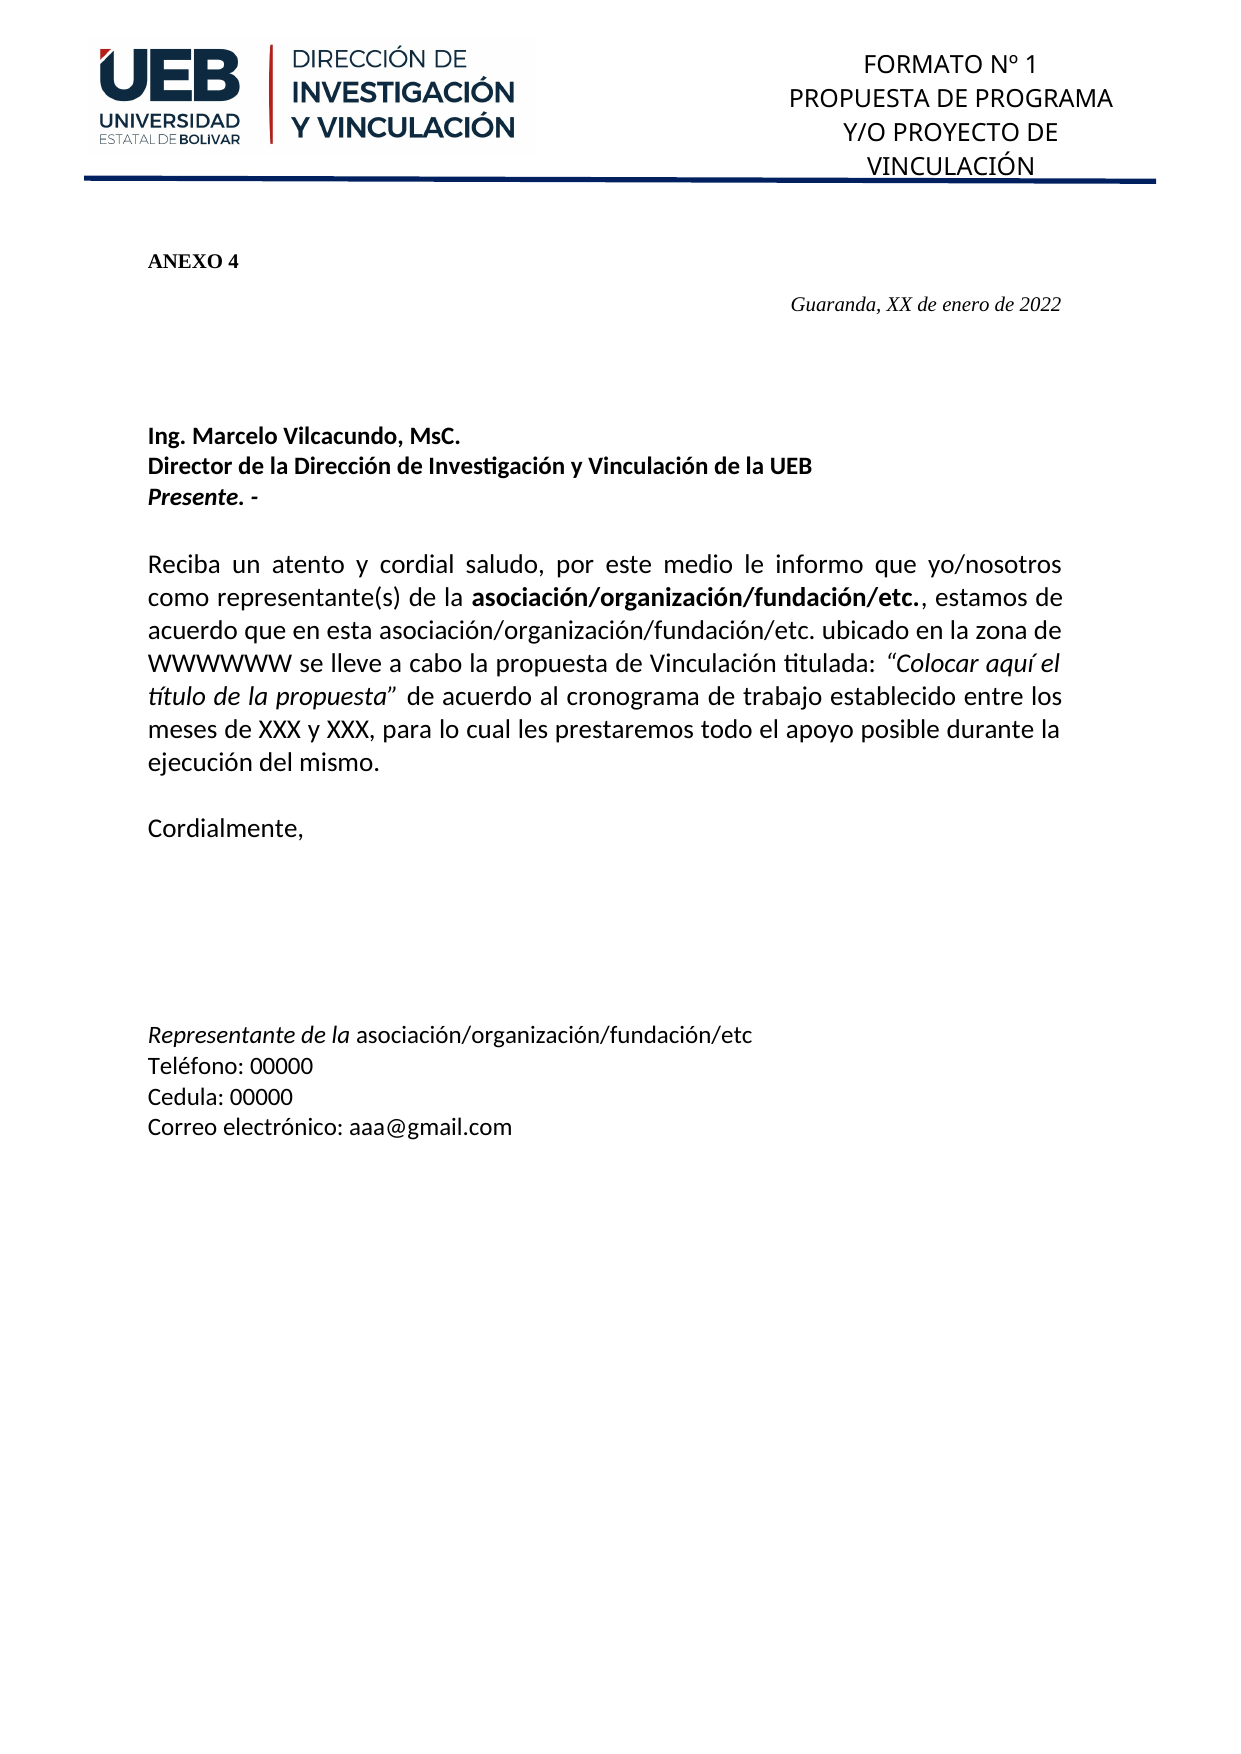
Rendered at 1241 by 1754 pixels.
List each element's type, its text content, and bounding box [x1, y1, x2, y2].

text ANEXO 4 [148, 249, 1063, 273]
text Presente. - [148, 481, 1063, 511]
text Guaranda, XX de enero de 2022 [148, 292, 1063, 316]
text Cedula: 00000 [148, 1081, 1063, 1111]
picture [89, 36, 537, 157]
text Teléfono: 00000 [148, 1050, 1063, 1081]
text Cordialmente, [148, 811, 1063, 844]
text Director de la Dirección de Investigación y Vinculación de la UEB [148, 450, 1063, 481]
text Representante de la asociación/organización/fundación/etc [148, 1020, 1063, 1050]
text Ing. Marcelo Vilcacundo, MsC. [148, 420, 1063, 450]
text Correo electrónico: aaa@gmail.com [148, 1111, 1063, 1142]
text Reciba un atento y cordial saludo, por este medio le informo que yo/nosotros como representante(s) de la asociación/organización/fundación/etc., estamos de acuerdo que en esta asociación/organización/fundación/etc. ubicado en la zona de WWWWWW se lleve a cabo la propuesta de Vinculación titulada: “Colocar aquí el título de la propuesta” de acuerdo al cronograma de trabajo establecido entre los meses de XXX y XXX, para lo cual les prestaremos todo el apoyo posible durante la ejecución del mismo. [148, 547, 1063, 778]
